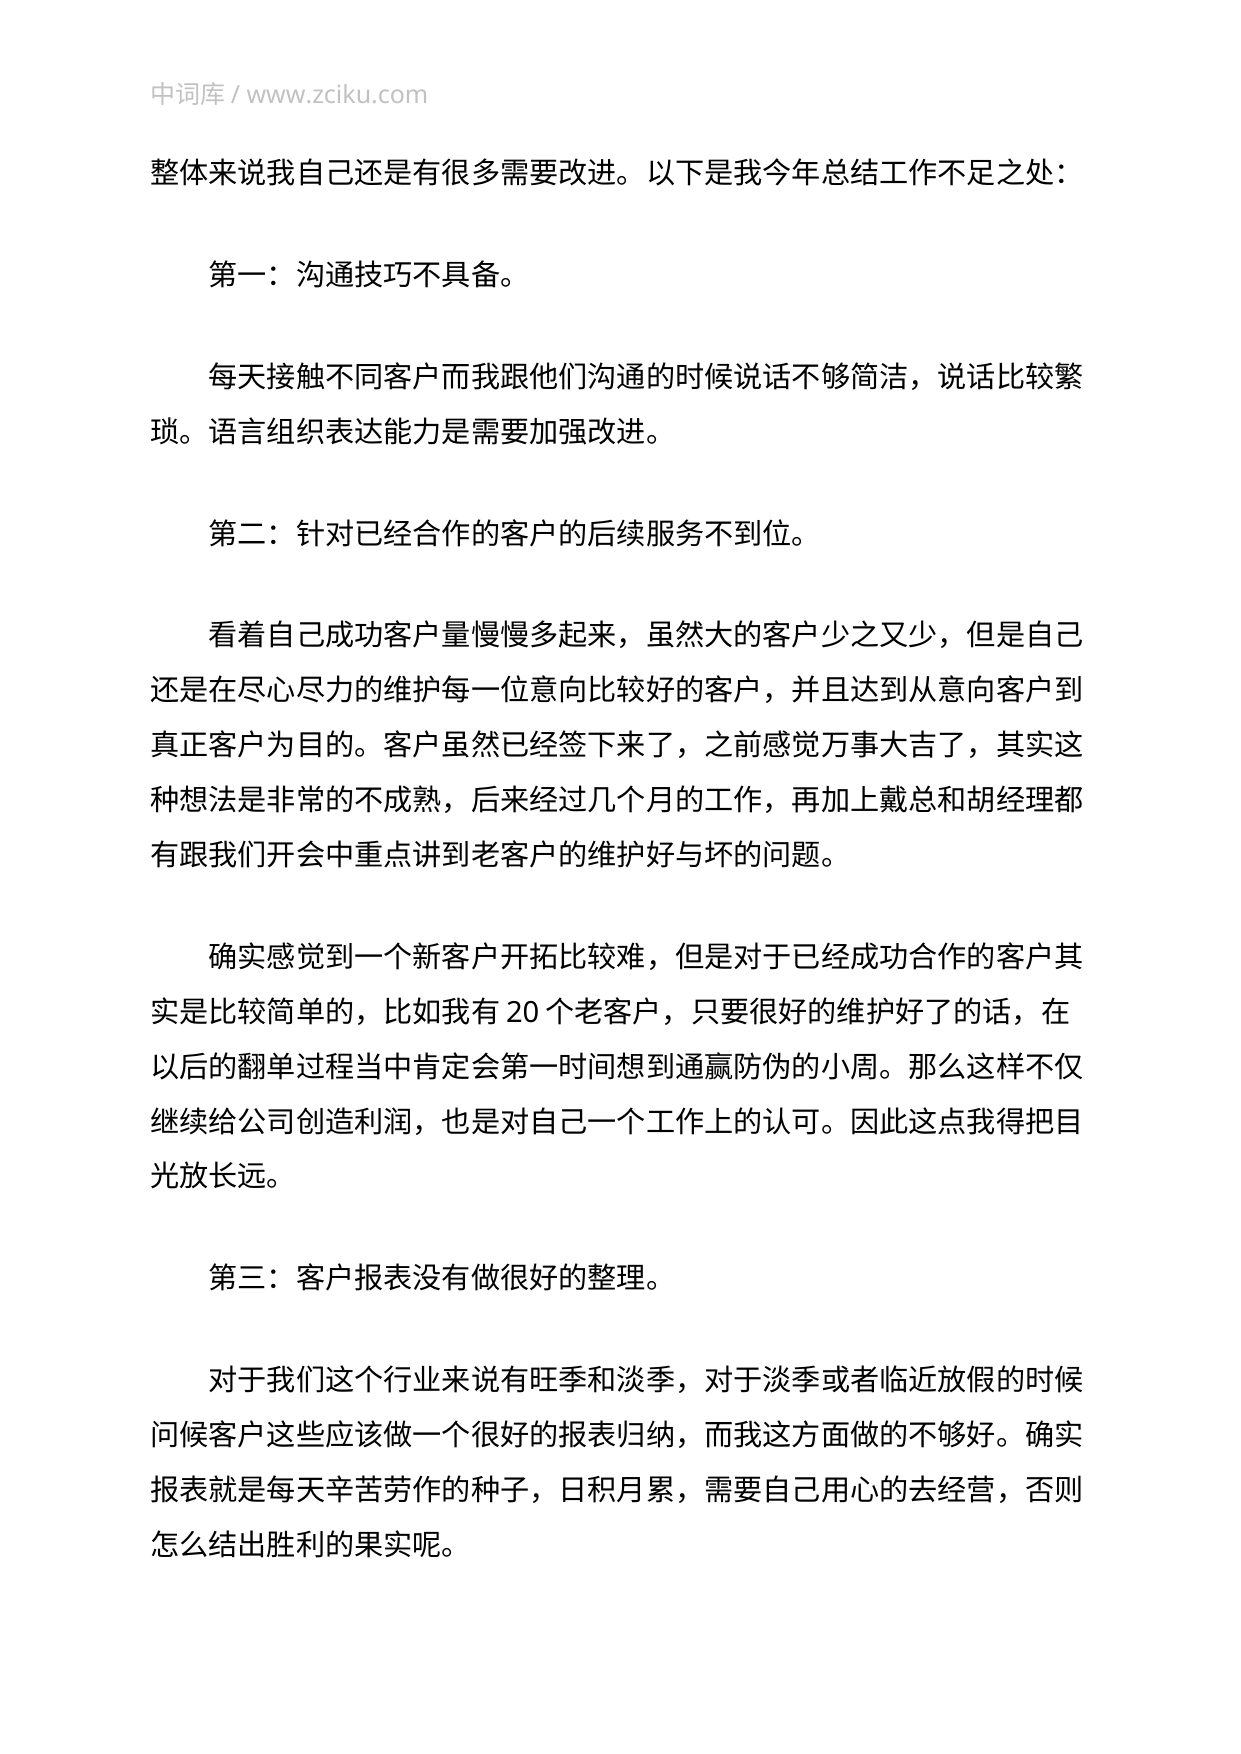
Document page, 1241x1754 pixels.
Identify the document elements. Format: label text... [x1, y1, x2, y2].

text 看着自己成功客户量慢慢多起来，虽然大的客户少之又少，但是自己还是在尽心尽力的维护每一位意向比较好的客户，并且达到从意向客户到真正客户为目的。客户虽然已经签下来了，之前感觉万事大吉了，其实这种想法是非常的不成熟，后来经过几个月的工作，再加上戴总和胡经理都有跟我们开会中重点讲到老客户的维护好与坏的问题。 [150, 612, 1090, 874]
text 每天接触不同客户而我跟他们沟通的时候说话不够简洁，说话比较繁琐。语言组织表达能力是需要加强改进。 [150, 353, 1090, 451]
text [150, 150, 1090, 192]
text 第三：客户报表没有做很好的整理。 [150, 1255, 1090, 1297]
text 对于我们这个行业来说有旺季和淡季，对于淡季或者临近放假的时候问候客户这些应该做一个很好的报表归纳，而我这方面做的不够好。确实报表就是每天辛苦劳作的种子，日积月累，需要自己用心的去经营，否则怎么结出胜利的果实呢。 [150, 1357, 1090, 1563]
text 第一：沟通技巧不具备。 [150, 252, 1090, 294]
text 确实感觉到一个新客户开拓比较难，但是对于已经成功合作的客户其实是比较简单的，比如我有20个老客户，只要很好的维护好了的话，在以后的翻单过程当中肯定会第一时间想到通赢防伪的小周。那么这样不仅继续给公司创造利润，也是对自己一个工作上的认可。因此这点我得把目光放长远。 [150, 933, 1090, 1195]
text 第二：针对已经合作的客户的后续服务不到位。 [150, 510, 1090, 552]
